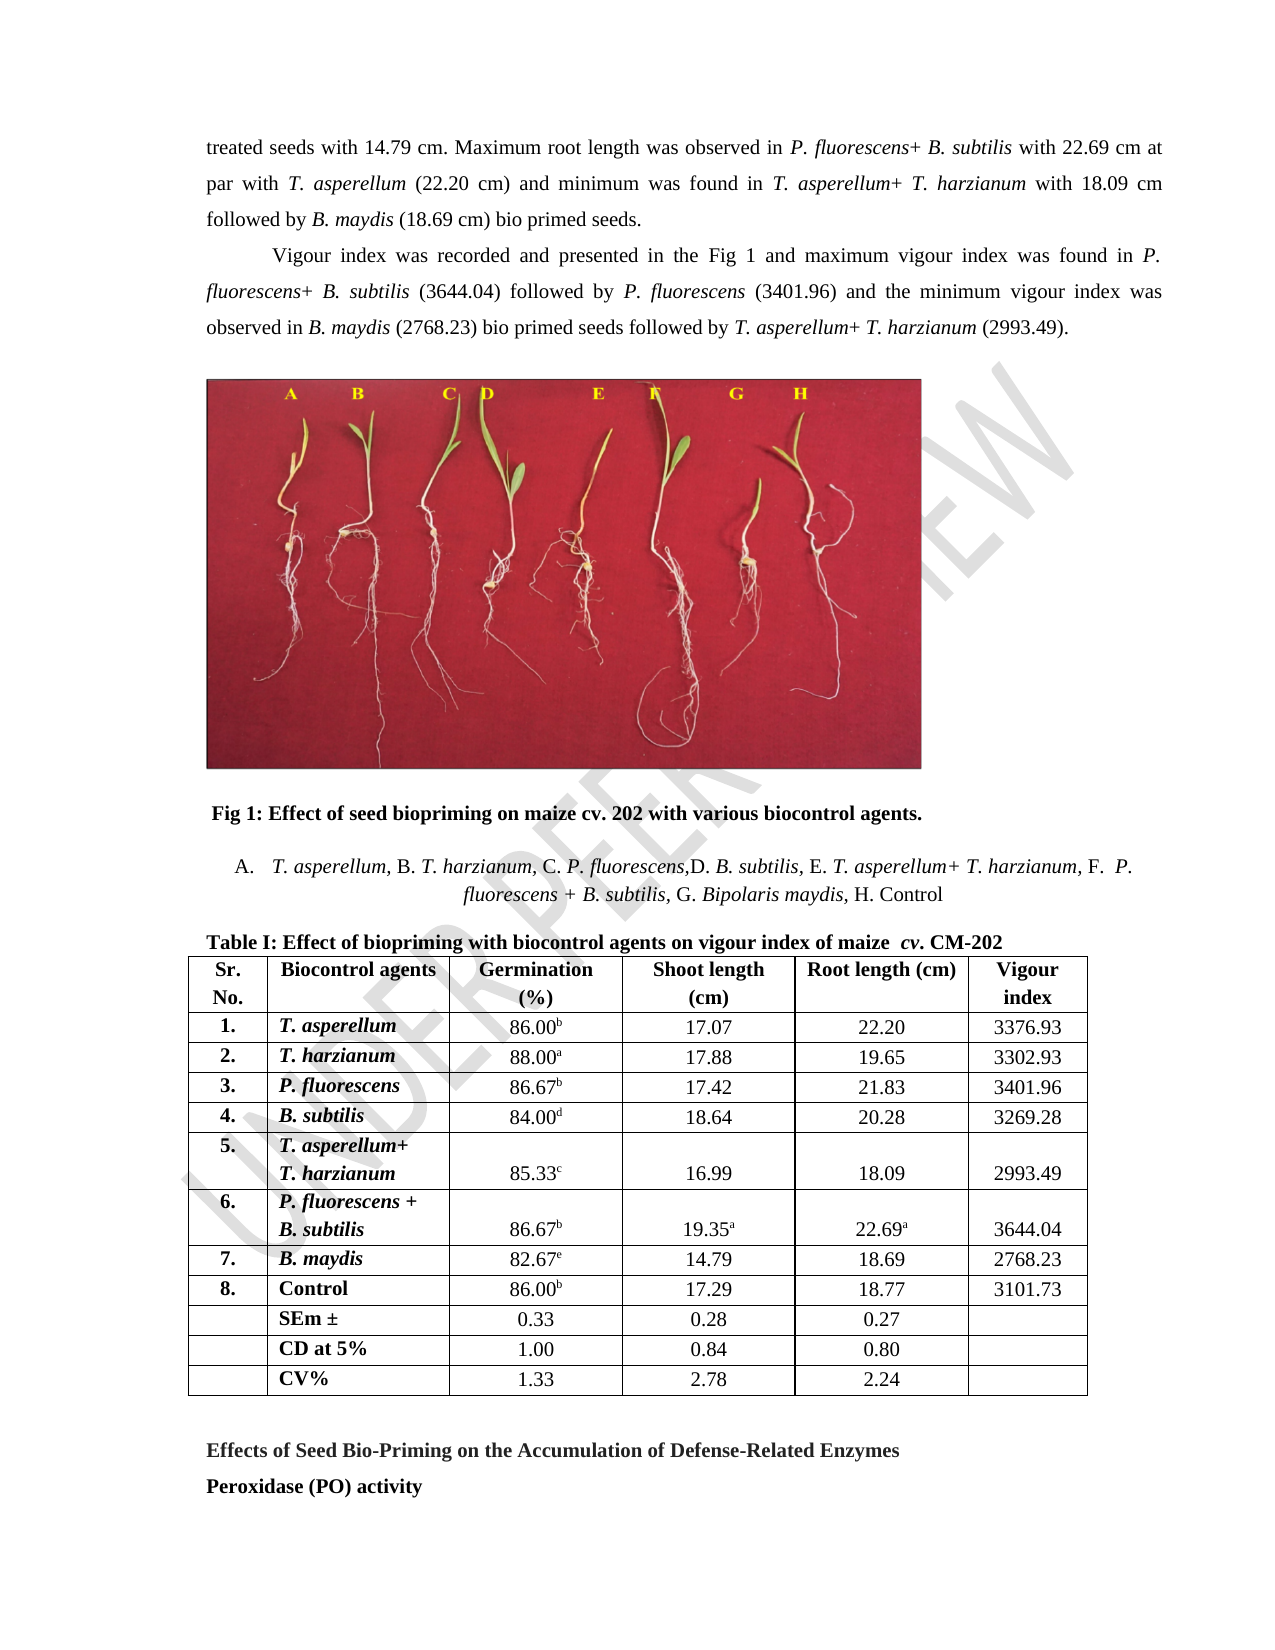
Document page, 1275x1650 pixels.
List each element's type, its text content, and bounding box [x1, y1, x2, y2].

table_cell 18.69 [796, 1246, 968, 1275]
table_cell 82.67e [450, 1246, 622, 1275]
table_header Sr. No. [189, 957, 267, 1012]
table_cell 17.07 [623, 1013, 794, 1042]
table_cell [969, 1336, 1087, 1365]
table_header Shoot length (cm) [623, 957, 794, 1012]
table_cell 3269.28 [969, 1103, 1087, 1132]
table_cell 1.33 [450, 1366, 622, 1395]
table_header Germination (%) [450, 957, 622, 1012]
table_cell 86.00b [450, 1276, 622, 1305]
table_cell 86.67b [450, 1190, 622, 1245]
text Vigour index was recorded and presented in the Fig 1 and maximum vigour index was found in P. fluorescens+ B. subtilis (3644.04) followed by P. fluorescens (3401.96) and the minimum vigour index was observed in B. maydis (2768.23) bio primed seeds followed by T. asperellum+ T. harzianum (2993.49). [206, 243, 1162, 339]
table_cell 3101.73 [969, 1276, 1087, 1305]
table_cell 0.84 [623, 1336, 794, 1365]
table_cell Control [268, 1276, 449, 1305]
table_cell 19.65 [796, 1043, 968, 1072]
table_cell [969, 1306, 1087, 1335]
table_cell [189, 1336, 267, 1365]
table_cell 84.00d [450, 1103, 622, 1132]
table_cell 2.78 [623, 1366, 794, 1395]
table_cell 7. [189, 1246, 267, 1275]
table_cell 6. [189, 1190, 267, 1245]
text Peroxidase (PO) activity [206, 1474, 1162, 1498]
table_cell 86.00b [450, 1013, 622, 1042]
table_cell 8. [189, 1276, 267, 1305]
table_header Root length (cm) [796, 957, 968, 1012]
table_cell 16.99 [623, 1133, 794, 1188]
table_cell [969, 1366, 1087, 1395]
table_cell 86.67b [450, 1073, 622, 1102]
subtitle Effects of Seed Bio-Priming on the Accumulation of Defense-Related Enzymes [206, 1438, 1162, 1462]
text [206, 135, 1162, 231]
table_cell [189, 1366, 267, 1395]
text Table I: Effect of biopriming with biocontrol agents on vigour index of maize cv. CM-202 [206, 930, 1125, 954]
text Fig 1: Effect of seed biopriming on maize cv. 202 with various biocontrol agents. [206, 801, 1162, 825]
table_cell 17.42 [623, 1073, 794, 1102]
table_header Biocontrol agents [268, 957, 449, 1012]
table_cell 85.33c [450, 1133, 622, 1188]
table_header Vigour index [969, 957, 1087, 1012]
table_cell 4. [189, 1103, 267, 1132]
table_cell 1.00 [450, 1336, 622, 1365]
table_cell 18.77 [796, 1276, 968, 1305]
table_cell 1. [189, 1013, 267, 1042]
table_cell 14.79 [623, 1246, 794, 1275]
table_cell CV% [268, 1366, 449, 1395]
table_cell T. harzianum [268, 1043, 449, 1072]
table_cell 19.35a [623, 1190, 794, 1245]
table_cell 3376.93 [969, 1013, 1087, 1042]
table_cell 3302.93 [969, 1043, 1087, 1072]
table_cell 2. [189, 1043, 267, 1072]
table_cell B. maydis [268, 1246, 449, 1275]
table_cell 3644.04 [969, 1190, 1087, 1245]
table_cell 2768.23 [969, 1246, 1087, 1275]
table_cell 21.83 [796, 1073, 968, 1102]
table_cell T. asperellum+ T. harzianum [268, 1133, 449, 1188]
table_cell 0.27 [796, 1306, 968, 1335]
table_cell 22.20 [796, 1013, 968, 1042]
table_cell 18.64 [623, 1103, 794, 1132]
table_cell P. fluorescens [268, 1073, 449, 1102]
table_cell [189, 1306, 267, 1335]
table_cell T. asperellum [268, 1013, 449, 1042]
table_cell P. fluorescens + B. subtilis [268, 1190, 449, 1245]
table_cell 22.69a [796, 1190, 968, 1245]
list T. asperellum, B. T. harzianum, C. P. fluorescens,D. B. subtilis, E. T. asperellum+ T. harzianum, F. P. fluorescens + B. subtilis, G. Bipolaris maydis, H. Control [206, 854, 1162, 906]
table_cell 3. [189, 1073, 267, 1102]
table_cell 20.28 [796, 1103, 968, 1132]
table_cell 88.00a [450, 1043, 622, 1072]
table_cell 17.88 [623, 1043, 794, 1072]
table_cell 2993.49 [969, 1133, 1087, 1188]
picture [206, 377, 922, 771]
table_cell 5. [189, 1133, 267, 1188]
table_cell 17.29 [623, 1276, 794, 1305]
table_cell CD at 5% [268, 1336, 449, 1365]
table_cell 3401.96 [969, 1073, 1087, 1102]
table_cell 2.24 [796, 1366, 968, 1395]
table_cell B. subtilis [268, 1103, 449, 1132]
table_cell SEm ± [268, 1306, 449, 1335]
table_cell 0.33 [450, 1306, 622, 1335]
table_cell 18.09 [796, 1133, 968, 1188]
table_cell 0.28 [623, 1306, 794, 1335]
table_cell 0.80 [796, 1336, 968, 1365]
